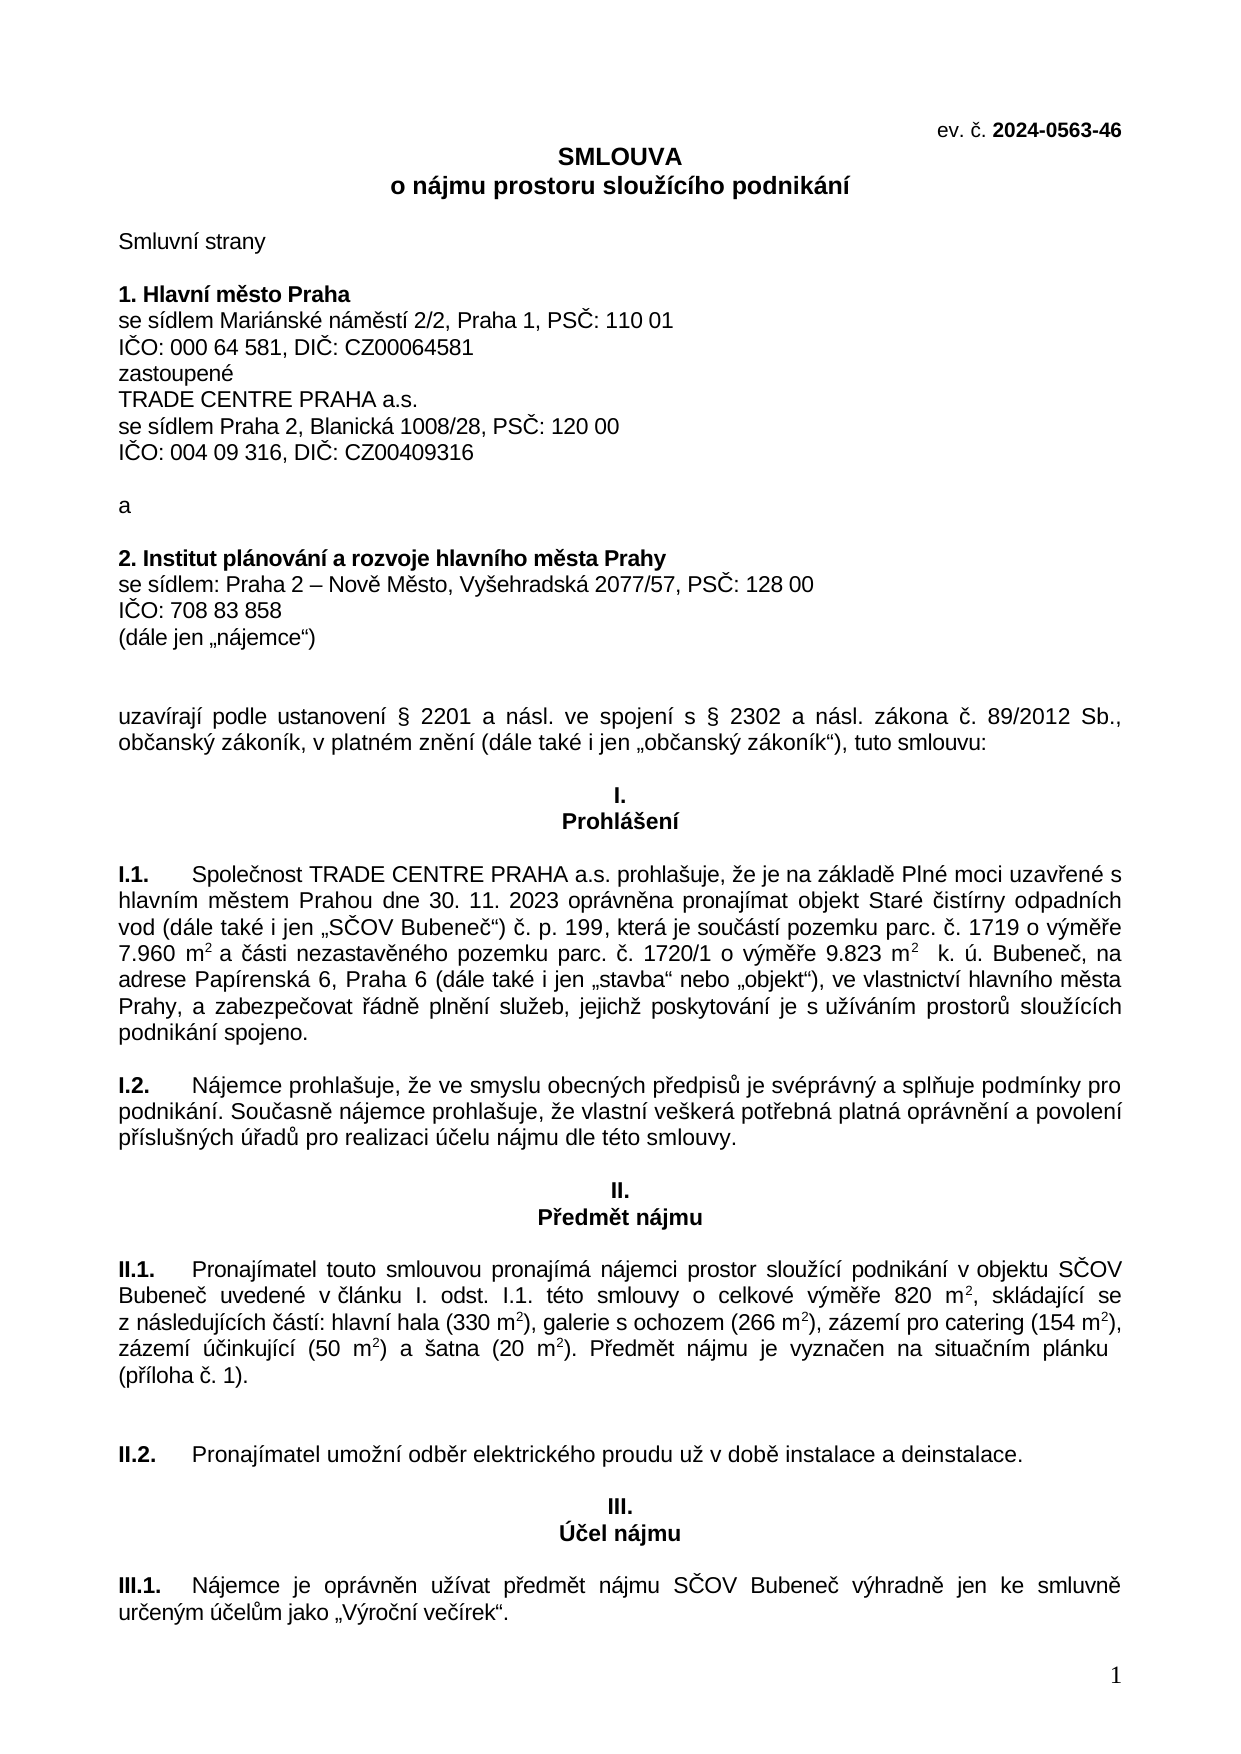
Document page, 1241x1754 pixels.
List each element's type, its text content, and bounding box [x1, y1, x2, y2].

text se sídlem Praha 2, Blanická 1008/28, PSČ: 120 00 [118, 413, 1122, 439]
text TRADE CENTRE PRAHA a.s. [118, 386, 1122, 413]
text Předmět nájmu [118, 1203, 1122, 1230]
text IČO: 708 83 858 [118, 597, 1122, 624]
text II.1. Pronajímatel touto smlouvou pronajímá nájemci prostor sloužící podnikání v objektu SČOV Bubeneč uvedené v článku I. odst. I.1. této smlouvy o celkové výměře 820 m2, skládající se z následujících částí: hlavní hala (330 m2), galerie s ochozem (266 m2), zázemí pro catering (154 m2), zázemí účinkující (50 m2) a šatna (20 m2). Předmět nájmu je vyznačen na situačním plánku (příloha č. 1). [118, 1256, 1122, 1388]
text I.2. Nájemce prohlašuje, že ve smyslu obecných předpisů je svéprávný a splňuje podmínky pro podnikání. Současně nájemce prohlašuje, že vlastní veškerá potřebná platná oprávnění a povolení příslušných úřadů pro realizaci účelu nájmu dle této smlouvy. [118, 1072, 1122, 1151]
text zastoupené [118, 360, 1122, 386]
text o nájmu prostoru sloužícího podnikání [118, 171, 1122, 199]
text uzavírají podle ustanovení § 2201 a násl. ve spojení s § 2302 a násl. zákona č. 89/2012 Sb., občanský zákoník, v platném znění (dále také i jen „občanský zákoník“), tuto smlouvu: [118, 703, 1122, 755]
text I.1. Společnost Trade Centre Praha a.s. prohlašuje, že je na základě Plné moci uzavřené s hlavním městem Prahou dne 30. 11. 2023 oprávněna pronajímat objekt Staré čistírny odpadních vod (dále také i jen „SČOV Bubeneč“) č. p. 199, která je součástí pozemku parc. č. 1719 o výměře 7.960 m2 a části nezastavěného pozemku parc. č. 1720/1 o výměře 9.823 m2 k. ú. Bubeneč, na adrese Papírenská 6, Praha 6 (dále také i jen „stavba“ nebo „objekt“), ve vlastnictví hlavního města Prahy, a zabezpečovat řádně plnění služeb, jejichž poskytování je s užíváním prostorů sloužících podnikání spojeno. [118, 861, 1122, 1045]
text II.2. Pronajímatel umožní odběr elektrického proudu už v době instalace a deinstalace. [118, 1441, 1122, 1467]
text I. [118, 782, 1122, 808]
text Smluvní strany [118, 228, 1122, 255]
text 1. Hlavní město Praha [118, 281, 1122, 307]
text se sídlem Mariánské náměstí 2/2, Praha 1, PSČ: 110 01 [118, 307, 1122, 334]
text IČO: 004 09 316, DIČ: CZ00409316 [118, 439, 1122, 466]
text a [118, 492, 1122, 518]
text III.1. Nájemce je oprávněn užívat předmět nájmu SČOV Bubeneč výhradně jen ke smluvně určeným účelům jako „Výroční večírek“. [118, 1572, 1122, 1625]
text ev. č. 2024-0563-46 [193, 118, 1122, 142]
text II. [118, 1177, 1122, 1203]
text IČO: 000 64 581, DIČ: CZ00064581 [118, 334, 1122, 360]
text Prohlášení [118, 808, 1122, 834]
text Účel nájmu [118, 1520, 1122, 1546]
text se sídlem: Praha 2 – Nově Město, Vyšehradská 2077/57, PSČ: 128 00 [118, 571, 1122, 597]
text (dále jen „nájemce“) [118, 624, 1122, 650]
text 2. Institut plánování a rozvoje hlavního města Prahy [118, 544, 1122, 571]
text SMLOUVA [118, 142, 1122, 171]
text III. [118, 1493, 1122, 1520]
